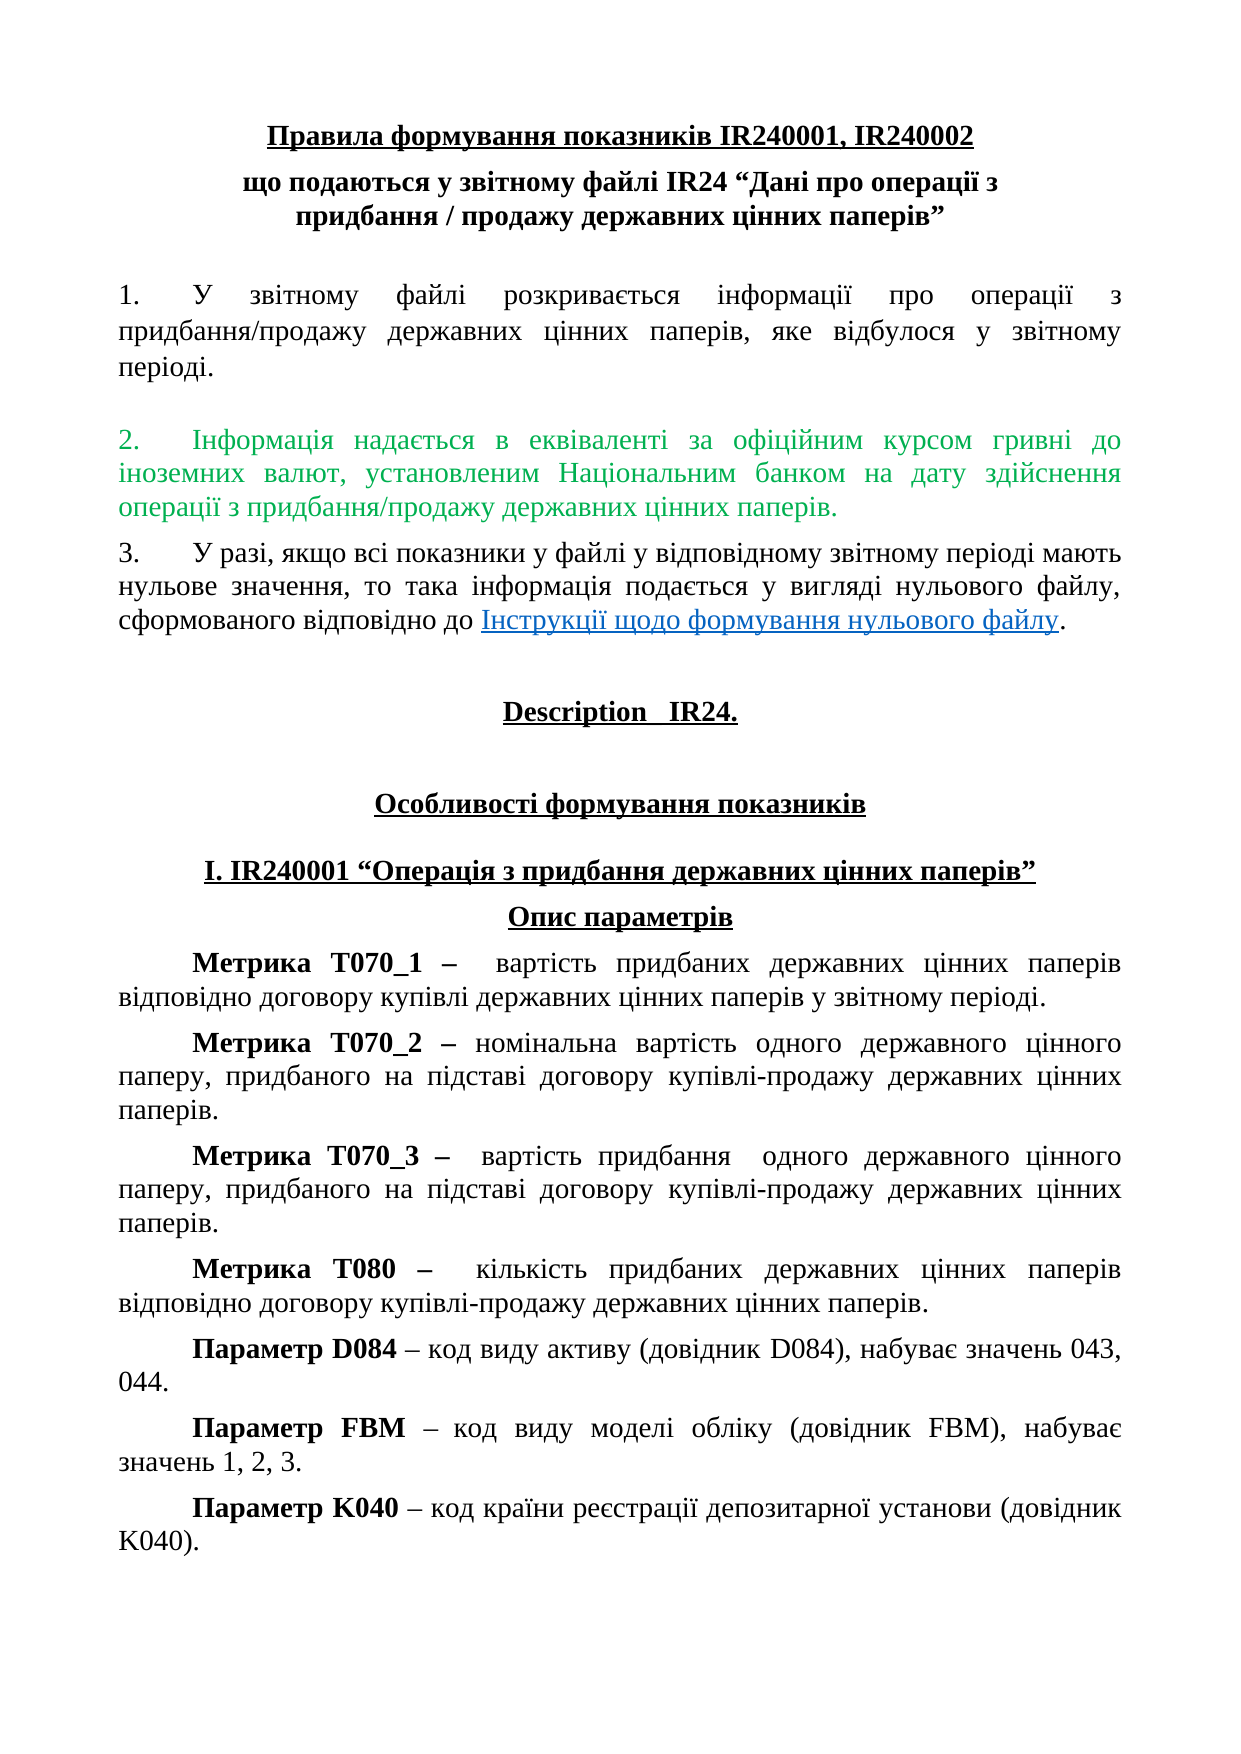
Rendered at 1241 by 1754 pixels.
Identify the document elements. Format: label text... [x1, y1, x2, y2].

text Метрика T070_2 – номінальна вартість одного державного цінного паперу, придбаного на підставі договору купівлі-продажу державних цінних паперів. [118, 1025, 1122, 1126]
list I. IR240001 “Операція з придбання державних цінних паперів” [118, 853, 1122, 887]
text Метрика T070_1 – вартість придбаних державних цінних паперів відповідно договору купівлі державних цінних паперів у звітному періоді. [118, 945, 1122, 1012]
text Особливості формування показників [118, 786, 1122, 820]
text Правила формування показників IR240001, IR240002 [118, 118, 1122, 152]
text що подаються у звітному файлі IR24 “Дані про операції з придбання / продажу державних цінних паперів” [118, 164, 1122, 231]
text Метрика T070_3 – вартість придбання одного державного цінного паперу, придбаного на підставі договору купівлі-продажу державних цінних паперів. [118, 1138, 1122, 1239]
text Параметр K040 – код країни реєстрації депозитарної установи (довідник K040). [118, 1490, 1122, 1557]
list У звітному файлі розкривається інформації про операції з придбання/продажу державних цінних паперів, яке відбулося у звітному періоді. [118, 277, 1122, 383]
list Опис параметрів [118, 899, 1122, 933]
list Інформація надається в еквіваленті за офіційним курсом гривні до іноземних валют, установленим Національним банком на дату здійснення операції з придбання/продажу державних цінних паперів. [118, 422, 1122, 522]
list У разі, якщо всі показники у файлі у відповідному звітному періоді мають нульове значення, то така інформація подається у вигляді нульового файлу, сформованого відповідно до Інструкції щодо формування нульового файлу. [118, 535, 1122, 636]
text Метрика T080 – кількість придбаних державних цінних паперів відповідно договору купівлі-продажу державних цінних паперів. [118, 1251, 1122, 1318]
text Параметр D084 – код виду активу (довідник D084), набуває значень 043, 044. [118, 1331, 1122, 1398]
text Параметр FBM – код виду моделі обліку (довідник FBM), набуває значень 1, 2, 3. [118, 1410, 1122, 1477]
text Description_ IR24. [118, 694, 1122, 728]
